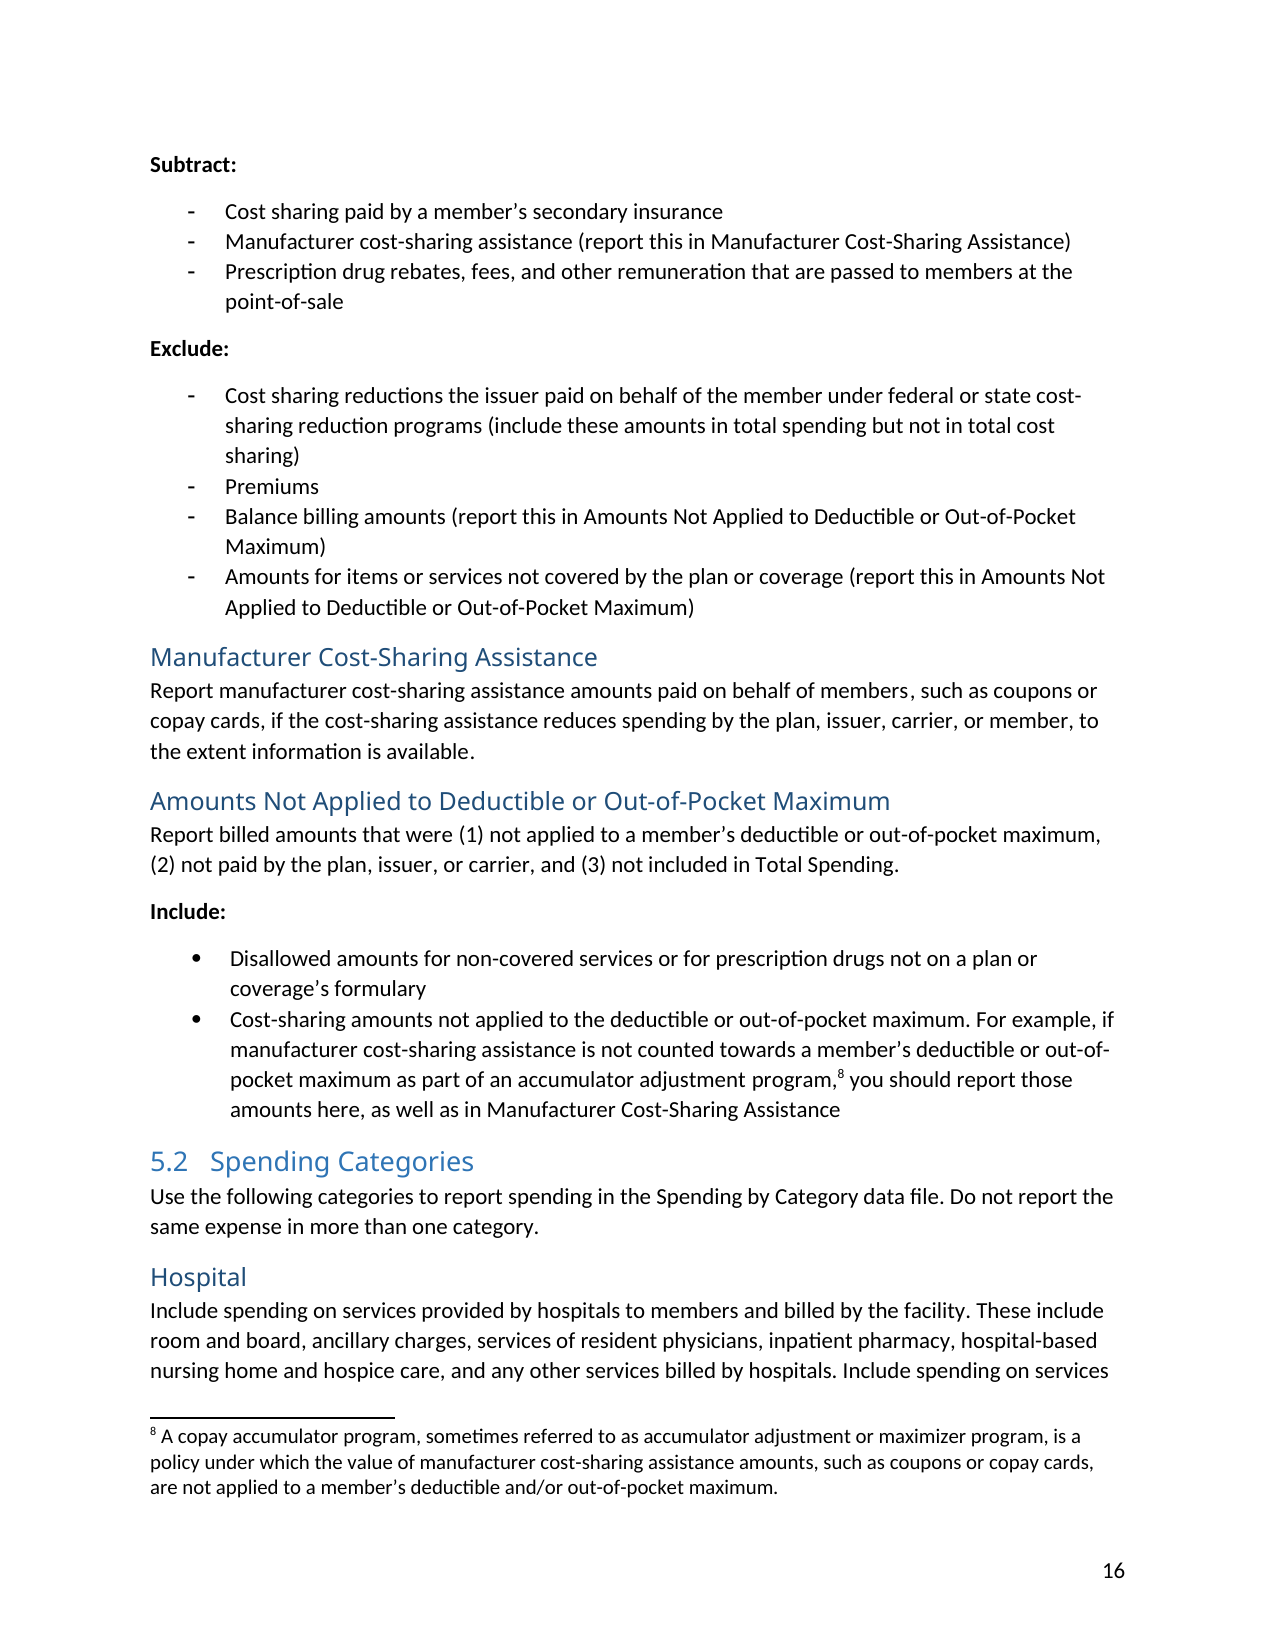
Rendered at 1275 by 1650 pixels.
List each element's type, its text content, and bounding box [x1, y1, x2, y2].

list Premiums [187, 472, 1125, 500]
list Cost sharing paid by a member’s secondary insurance [187, 197, 1125, 225]
subtitle Amounts Not Applied to Deductible or Out-of-Pocket Maximum [150, 784, 1125, 818]
list Cost sharing reductions the issuer paid on behalf of the member under federal or state cost-sharing reduction programs (include these amounts in total spending but not in total cost sharing) [187, 381, 1125, 470]
list Disallowed amounts for non-covered services or for prescription drugs not on a plan or coverage’s formulary [192, 944, 1125, 1003]
text Report billed amounts that were (1) not applied to a member’s deductible or out-of-pocket maximum, (2) not paid by the plan, issuer, or carrier, and (3) not included in Total Spending. [150, 820, 1125, 879]
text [150, 1296, 1125, 1384]
text Report manufacturer cost-sharing assistance amounts paid on behalf of members, such as coupons or copay cards, if the cost-sharing assistance reduces spending by the plan, issuer, carrier, or member, to the extent information is available. [150, 676, 1125, 765]
text Use the following categories to report spending in the Spending by Category data file. Do not report the same expense in more than one category. [150, 1182, 1125, 1240]
list Amounts for items or services not covered by the plan or coverage (report this in Amounts Not Applied to Deductible or Out-of-Pocket Maximum) [187, 562, 1125, 621]
subtitle Spending Categories [150, 1142, 1125, 1179]
text Include: [150, 897, 1125, 926]
text Subtract: [150, 150, 1125, 178]
subtitle Manufacturer Cost-Sharing Assistance [150, 639, 1125, 674]
text Exclude: [150, 334, 1125, 362]
list Prescription drug rebates, fees, and other remuneration that are passed to members at the point-of-sale [187, 257, 1125, 316]
list Cost-sharing amounts not applied to the deductible or out-of-pocket maximum. For example, if manufacturer cost-sharing assistance is not counted towards a member’s deductible or out-of-pocket maximum as part of an accumulator adjustment program, you should report those amounts here, as well as in Manufacturer Cost-Sharing Assistance [192, 1005, 1125, 1123]
subtitle Hospital [150, 1259, 1125, 1293]
list Balance billing amounts (report this in Amounts Not Applied to Deductible or Out-of-Pocket Maximum) [187, 502, 1125, 560]
list Manufacturer cost-sharing assistance (report this in Manufacturer Cost-Sharing Assistance) [187, 227, 1125, 255]
